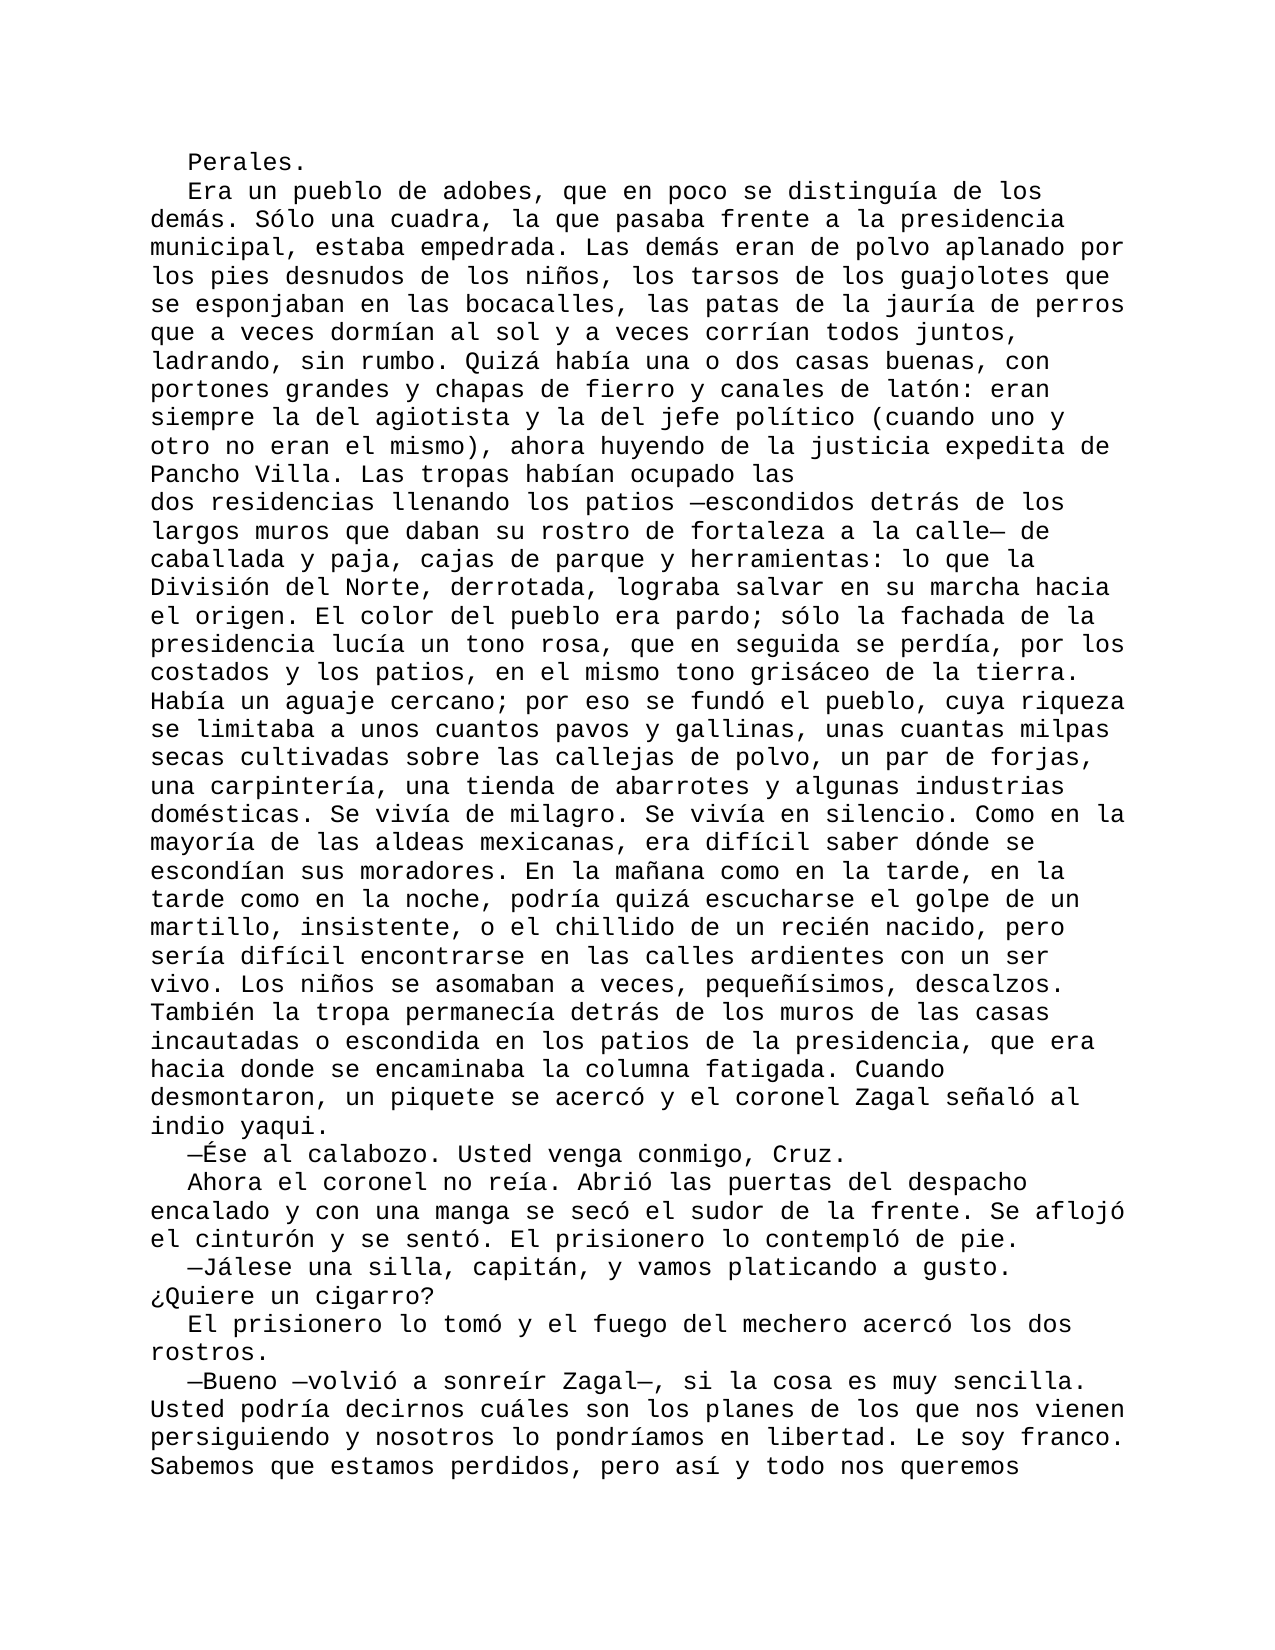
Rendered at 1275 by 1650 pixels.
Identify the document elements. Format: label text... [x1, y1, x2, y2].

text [150, 1368, 1125, 1482]
text El prisionero lo tomó y el fuego del mechero acercó los dos rostros. [150, 1312, 1125, 1368]
text —Ése al calabozo. Usted venga conmigo, Cruz. [150, 1142, 1125, 1170]
text Era un pueblo de adobes, que en poco se distinguía de los demás. Sólo una cuadra, la que pasaba frente a la presidencia municipal, estaba empedrada. Las demás eran de polvo aplanado por los pies desnudos de los niños, los tarsos de los guajolotes que se esponjaban en las bocacalles, las patas de la jauría de perros que a veces dormían al sol y a veces corrían todos juntos, ladrando, sin rumbo. Quizá había una o dos casas buenas, con portones grandes y chapas de fierro y canales de latón: eran siempre la del agiotista y la del jefe político (cuando uno y otro no eran el mismo), ahora huyendo de la justicia expedita de Pancho Villa. Las tropas habían ocupado las [150, 178, 1125, 490]
text Perales. [150, 150, 1125, 178]
text dos residencias llenando los patios —escondidos detrás de los largos muros que daban su rostro de fortaleza a la calle— de caballada y paja, cajas de parque y herramientas: lo que la División del Norte, derrotada, lograba salvar en su marcha hacia el origen. El color del pueblo era pardo; sólo la fachada de la presidencia lucía un tono rosa, que en seguida se perdía, por los costados y los patios, en el mismo tono grisáceo de la tierra. Había un aguaje cercano; por eso se fundó el pueblo, cuya riqueza se limitaba a unos cuantos pavos y gallinas, unas cuantas milpas secas cultivadas sobre las callejas de polvo, un par de forjas, una carpintería, una tienda de abarrotes y algunas industrias domésticas. Se vivía de milagro. Se vivía en silencio. Como en la mayoría de las aldeas mexicanas, era difícil saber dónde se escondían sus moradores. En la mañana como en la tarde, en la tarde como en la noche, podría quizá escucharse el golpe de un martillo, insistente, o el chillido de un recién nacido, pero sería difícil encontrarse en las calles ardientes con un ser vivo. Los niños se asomaban a veces, pequeñísimos, descalzos. También la tropa permanecía detrás de los muros de las casas incautadas o escondida en los patios de la presidencia, que era hacia donde se encaminaba la columna fatigada. Cuando desmontaron, un piquete se acercó y el coronel Zagal señaló al indio yaqui. [150, 490, 1125, 1142]
text Ahora el coronel no reía. Abrió las puertas del despacho encalado y con una manga se secó el sudor de la frente. Se aflojó el cinturón y se sentó. El prisionero lo contempló de pie. [150, 1170, 1125, 1255]
text —Jálese una silla, capitán, y vamos platicando a gusto. ¿Quiere un cigarro? [150, 1255, 1125, 1312]
